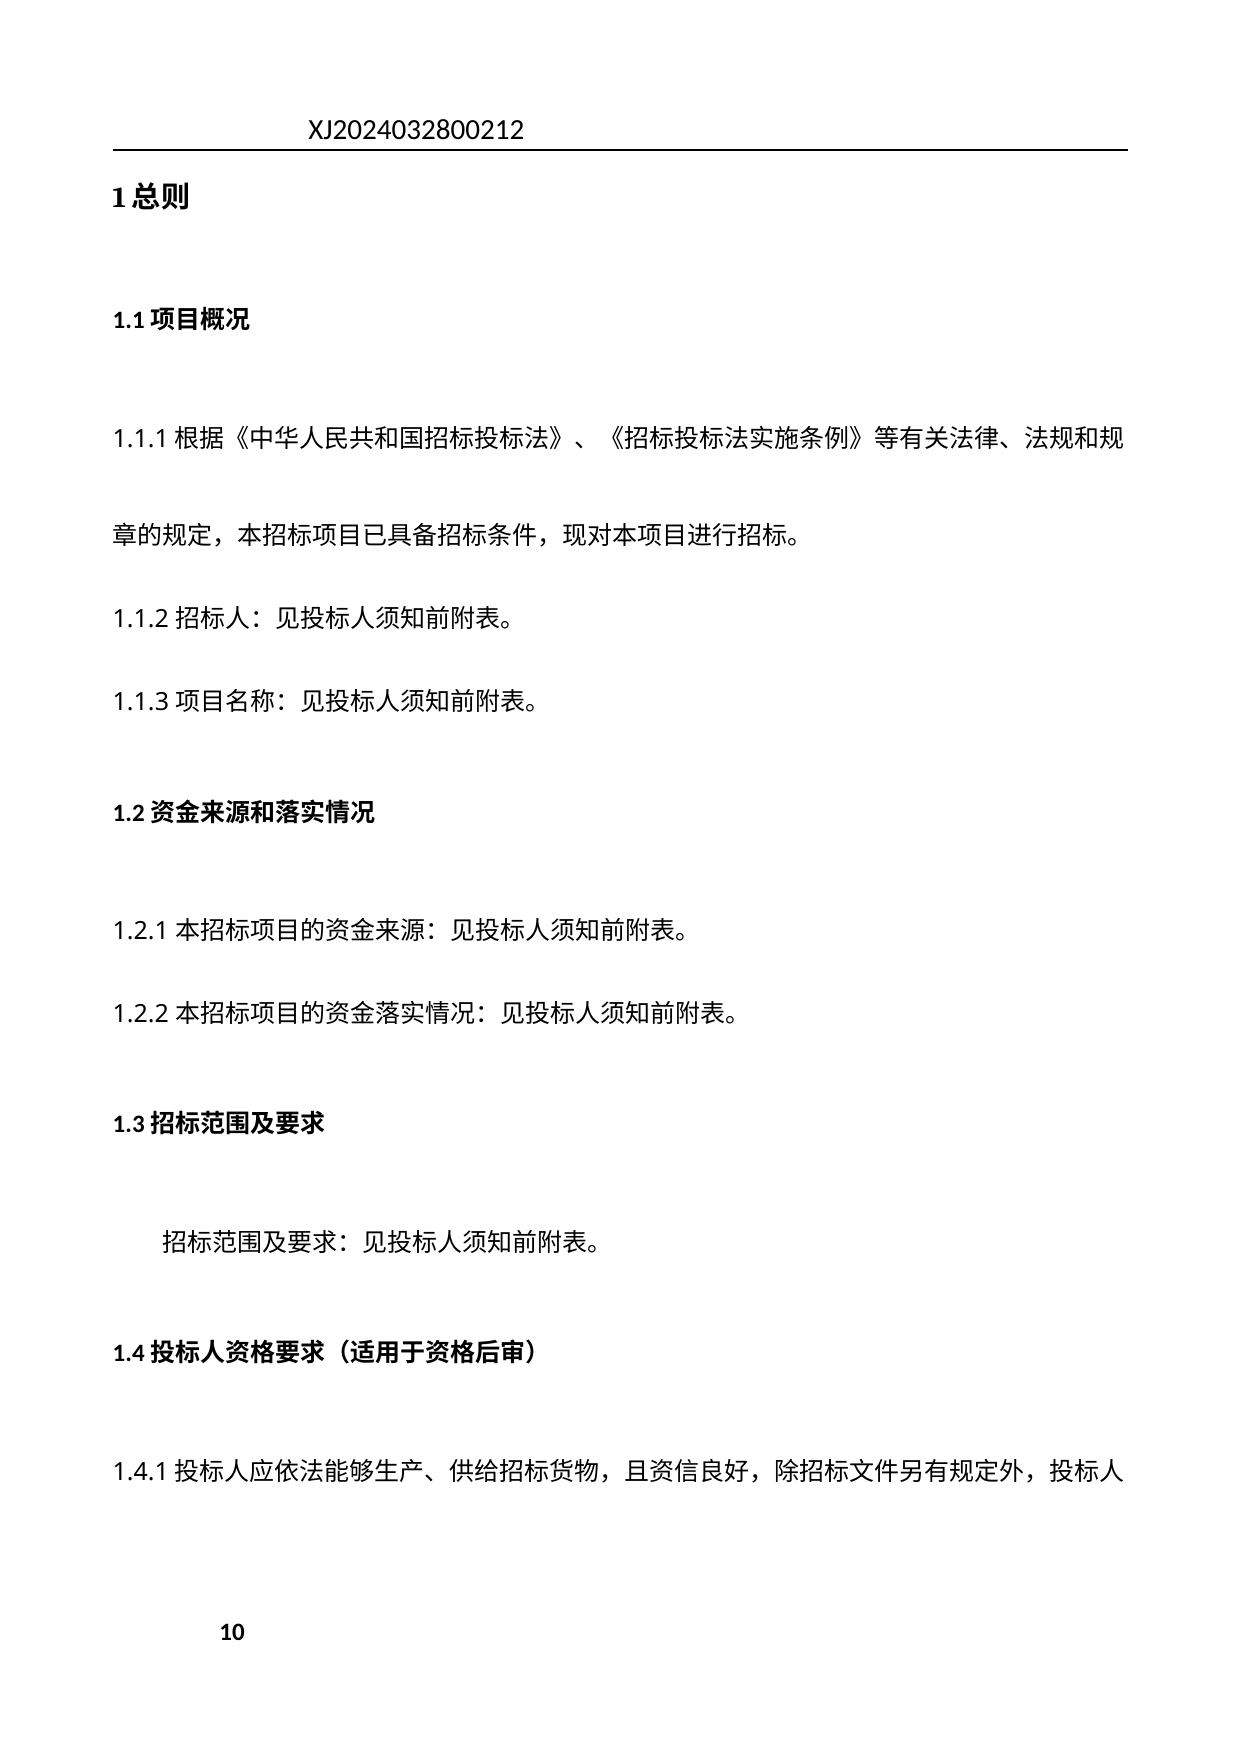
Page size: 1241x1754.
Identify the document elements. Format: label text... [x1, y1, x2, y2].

text 1.1.1根据《中华人民共和国招标投标法》、《招标投标法实施条例》等有关法律、法规和规章的规定，本招标项目已具备招标条件，现对本项目进行招标。 [112, 404, 1128, 566]
subtitle 1总则 [112, 162, 1128, 227]
text 1.2.1 本招标项目的资金来源：见投标人须知前附表。 [112, 896, 1128, 961]
text 招标范围及要求：见投标人须知前附表。 [112, 1208, 1128, 1273]
text 1.1.2 招标人：见投标人须知前附表。 [112, 584, 1128, 649]
text 1.2.2 本招标项目的资金落实情况：见投标人须知前附表。 [112, 979, 1128, 1044]
text 1.1.3 项目名称：见投标人须知前附表。 [112, 667, 1128, 732]
subtitle 1.1 项目概况 [112, 285, 1128, 350]
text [112, 1437, 1128, 1502]
subtitle 1.2 资金来源和落实情况 [112, 778, 1128, 843]
subtitle 1.4 投标人资格要求（适用于资格后审） [112, 1318, 1128, 1383]
subtitle 1.3 招标范围及要求 [112, 1089, 1128, 1154]
